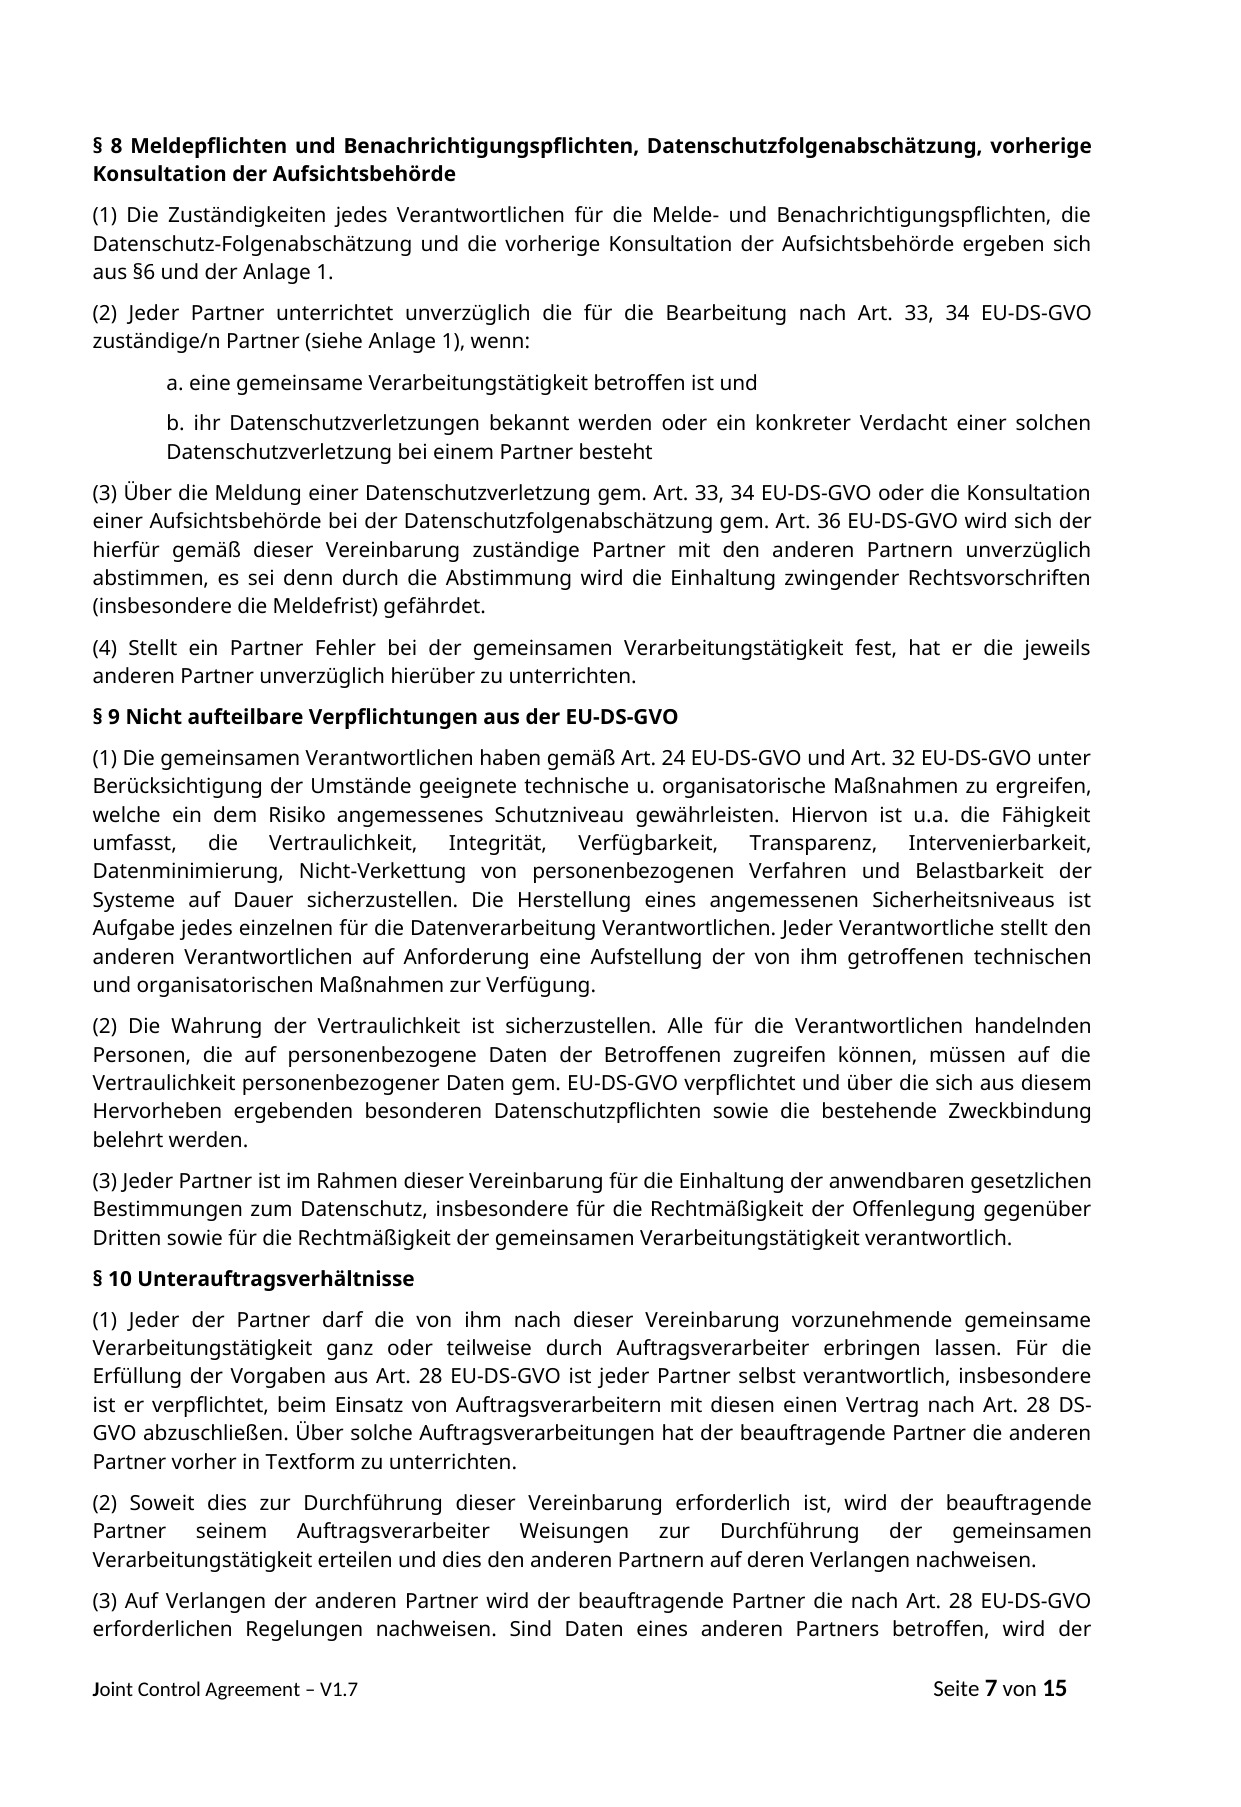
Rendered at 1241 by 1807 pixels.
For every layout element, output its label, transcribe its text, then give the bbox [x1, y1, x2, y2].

text § 9 Nicht aufteilbare Verpflichtungen aus der EU-DS-GVO [92, 702, 1093, 730]
text (2) Die Wahrung der Vertraulichkeit ist sicherzustellen. Alle für die Verantwortlichen handelnden Personen, die auf personenbezogene Daten der Betroffenen zugreifen können, müssen auf die Vertraulichkeit personenbezogener Daten gem. EU-DS-GVO verpflichtet und über die sich aus diesem Hervorheben ergebenden besonderen Datenschutzpflichten sowie die bestehende Zweckbindung belehrt werden. [92, 1011, 1093, 1153]
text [92, 1586, 1093, 1643]
text b. ihr Datenschutzverletzungen bekannt werden oder ein konkreter Verdacht einer solchen Datenschutzverletzung bei einem Partner besteht [166, 408, 1093, 465]
text (2) Jeder Partner unterrichtet unverzüglich die für die Bearbeitung nach Art. 33, 34 EU-DS-GVO zuständige/n Partner (siehe Anlage 1), wenn: [92, 298, 1093, 355]
text (1) Jeder der Partner darf die von ihm nach dieser Vereinbarung vorzunehmende gemeinsame Verarbeitungstätigkeit ganz oder teilweise durch Auftragsverarbeiter erbringen lassen. Für die Erfüllung der Vorgaben aus Art. 28 EU-DS-GVO ist jeder Partner selbst verantwortlich, insbesondere ist er verpflichtet, beim Einsatz von Auftragsverarbeitern mit diesen einen Vertrag nach Art. 28 DS-GVO abzuschließen. Über solche Auftragsverarbeitungen hat der beauftragende Partner die anderen Partner vorher in Textform zu unterrichten. [92, 1305, 1093, 1475]
text (3) Über die Meldung einer Datenschutzverletzung gem. Art. 33, 34 EU-DS-GVO oder die Konsultation einer Aufsichtsbehörde bei der Datenschutzfolgenabschätzung gem. Art. 36 EU-DS-GVO wird sich der hierfür gemäß dieser Vereinbarung zuständige Partner mit den anderen Partnern unverzüglich abstimmen, es sei denn durch die Abstimmung wird die Einhaltung zwingender Rechtsvorschriften (insbesondere die Meldefrist) gefährdet. [92, 478, 1093, 620]
text (1) Die Zuständigkeiten jedes Verantwortlichen für die Melde- und Benachrichtigungspflichten, die Datenschutz-Folgenabschätzung und die vorherige Konsultation der Aufsichtsbehörde ergeben sich aus §6 und der Anlage 1. [92, 200, 1093, 286]
text (1) Die gemeinsamen Verantwortlichen haben gemäß Art. 24 EU-DS-GVO und Art. 32 EU-DS-GVO unter Berücksichtigung der Umstände geeignete technische u. organisatorische Maßnahmen zu ergreifen, welche ein dem Risiko angemessenes Schutzniveau gewährleisten. Hiervon ist u.a. die Fähigkeit umfasst, die Vertraulichkeit, Integrität, Verfügbarkeit, Transparenz, Intervenierbarkeit, Datenminimierung, Nicht-Verkettung von personenbezogenen Verfahren und Belastbarkeit der Systeme auf Dauer sicherzustellen. Die Herstellung eines angemessenen Sicherheitsniveaus ist Aufgabe jedes einzelnen für die Datenverarbeitung Verantwortlichen. Jeder Verantwortliche stellt den anderen Verantwortlichen auf Anforderung eine Aufstellung der von ihm getroffenen technischen und organisatorischen Maßnahmen zur Verfügung. [92, 743, 1093, 999]
text § 10 Unterauftragsverhältnisse [92, 1264, 1093, 1292]
text § 8 Meldepflichten und Benachrichtigungspflichten, Datenschutzfolgenabschätzung, vorherige Konsultation der Aufsichtsbehörde [92, 131, 1093, 188]
text a. eine gemeinsame Verarbeitungstätigkeit betroffen ist und [166, 368, 1093, 396]
text (4) Stellt ein Partner Fehler bei der gemeinsamen Verarbeitungstätigkeit fest, hat er die jeweils anderen Partner unverzüglich hierüber zu unterrichten. [92, 633, 1093, 689]
text (3) Jeder Partner ist im Rahmen dieser Vereinbarung für die Einhaltung der anwendbaren gesetzlichen Bestimmungen zum Datenschutz, insbesondere für die Rechtmäßigkeit der Offenlegung gegenüber Dritten sowie für die Rechtmäßigkeit der gemeinsamen Verarbeitungstätigkeit verantwortlich. [92, 1166, 1093, 1251]
text (2) Soweit dies zur Durchführung dieser Vereinbarung erforderlich ist, wird der beauftragende Partner seinem Auftragsverarbeiter Weisungen zur Durchführung der gemeinsamen Verarbeitungstätigkeit erteilen und dies den anderen Partnern auf deren Verlangen nachweisen. [92, 1488, 1093, 1573]
